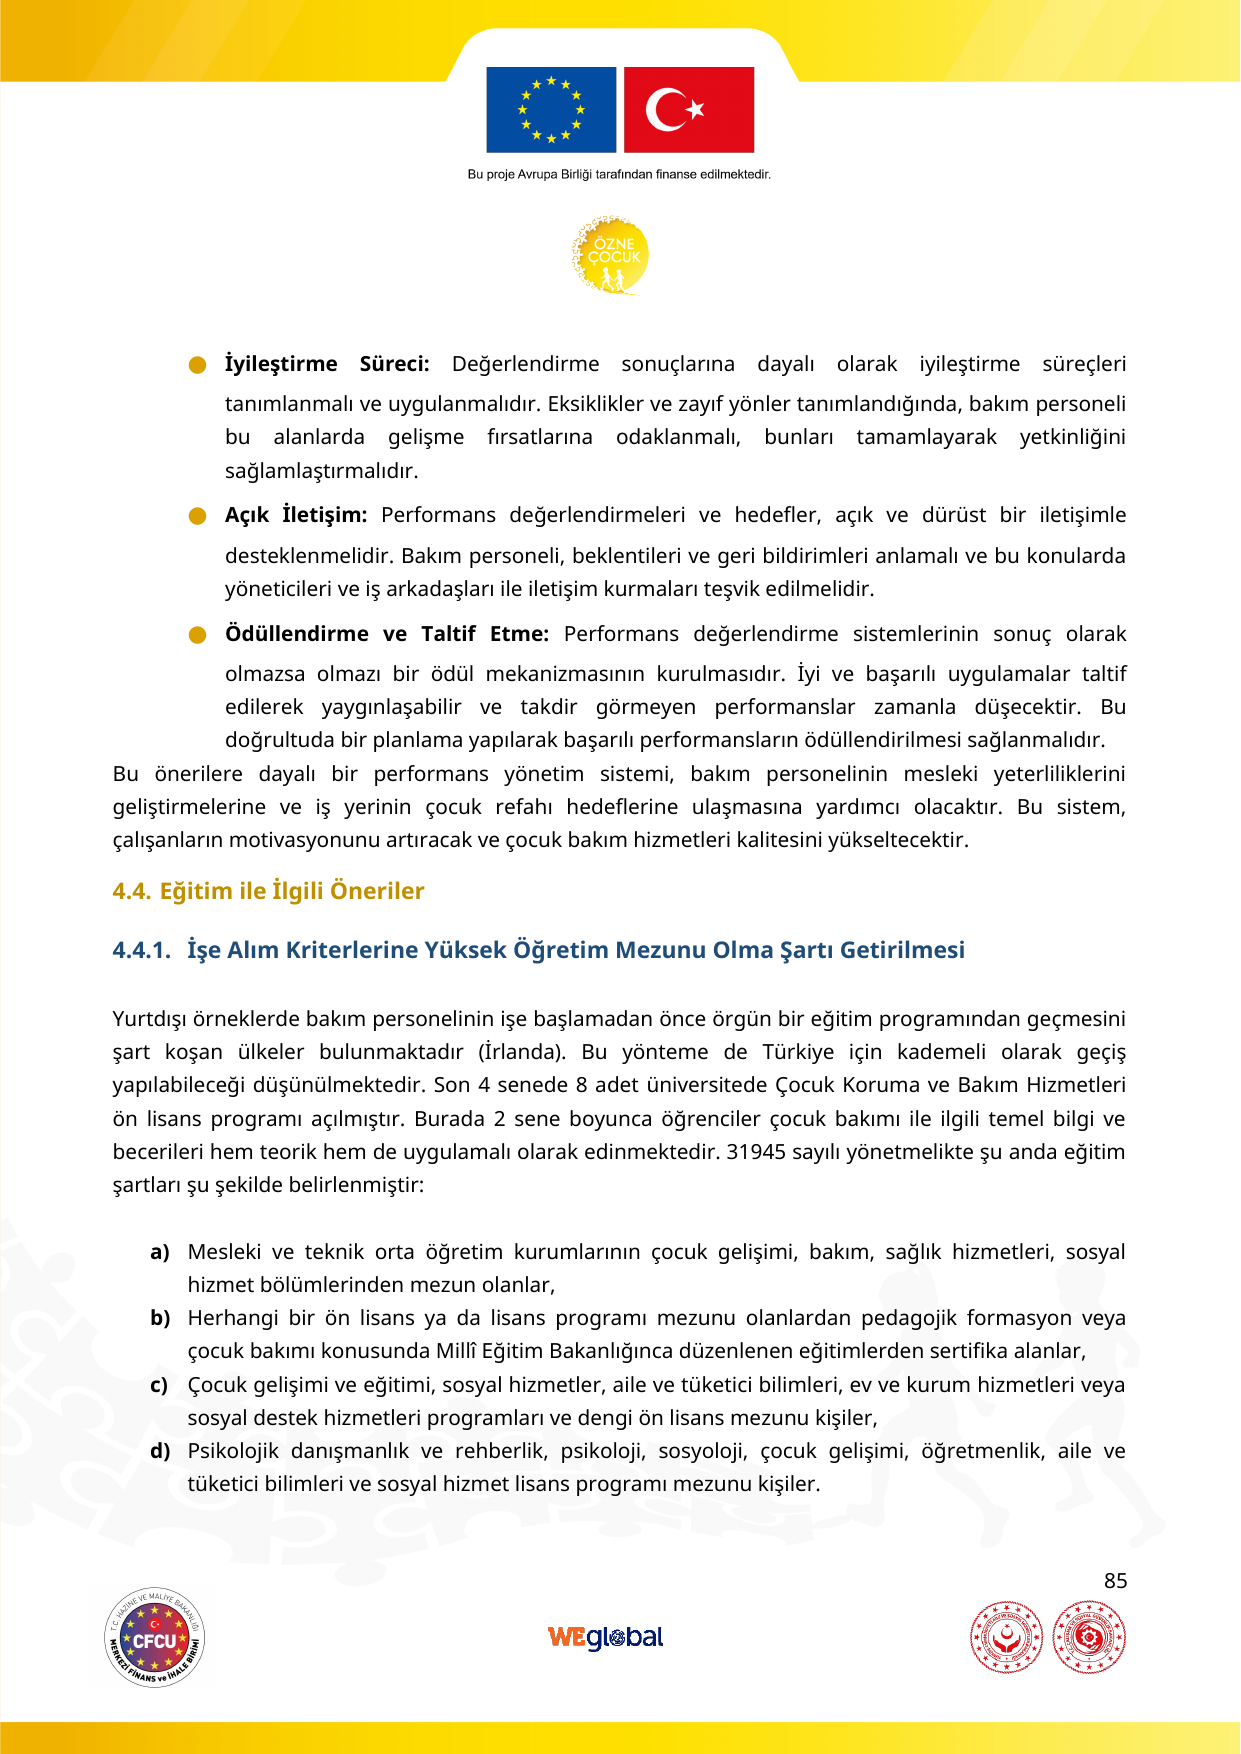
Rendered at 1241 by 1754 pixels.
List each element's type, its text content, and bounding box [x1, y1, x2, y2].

picture [0, 0, 1241, 1754]
list Psikolojik danışmanlık ve rehberlik, psikoloji, sosyoloji, çocuk gelişimi, öğretmenlik, aile ve tüketici bilimleri ve sosyal hizmet lisans programı mezunu kişiler. [150, 1436, 1128, 1498]
subtitle Eğitim ile İlgili Öneriler [112, 875, 1128, 906]
subtitle İşe Alım Kriterlerine Yüksek Öğretim Mezunu Olma Şartı Getirilmesi [112, 934, 1128, 966]
list İyileştirme Süreci: Değerlendirme sonuçlarına dayalı olarak iyileştirme süreçleri tanımlanmalı ve uygulanmalıdır. Eksiklikler ve zayıf yönler tanımlandığında, bakım personeli bu alanlarda gelişme fırsatlarına odaklanmalı, bunları tamamlayarak yetkinliğini sağlamlaştırmalıdır. [187, 337, 1128, 484]
list Açık İletişim: Performans değerlendirmeleri ve hedefler, açık ve dürüst bir iletişimle desteklenmelidir. Bakım personeli, beklentileri ve geri bildirimleri anlamalı ve bu konularda yöneticileri ve iş arkadaşları ile iletişim kurmaları teşvik edilmelidir. [187, 489, 1128, 602]
text Yurtdışı örneklerde bakım personelinin işe başlamadan önce örgün bir eğitim programından geçmesini şart koşan ülkeler bulunmaktadır (İrlanda). Bu yönteme de Türkiye için kademeli olarak geçiş yapılabileceği düşünülmektedir. Son 4 senede 8 adet üniversitede Çocuk Koruma ve Bakım Hizmetleri ön lisans programı açılmıştır. Burada 2 sene boyunca öğrenciler çocuk bakımı ile ilgili temel bilgi ve becerileri hem teorik hem de uygulamalı olarak edinmektedir. 31945 sayılı yönetmelikte şu anda eğitim şartları şu şekilde belirlenmiştir: [112, 1004, 1128, 1199]
list Ödüllendirme ve Taltif Etme: Performans değerlendirme sistemlerinin sonuç olarak olmazsa olmazı bir ödül mekanizmasının kurulmasıdır. İyi ve başarılı uygulamalar taltif edilerek yaygınlaşabilir ve takdir görmeyen performanslar zamanla düşecektir. Bu doğrultuda bir planlama yapılarak başarılı performansların ödüllendirilmesi sağlanmalıdır. [187, 607, 1128, 754]
list Mesleki ve teknik orta öğretim kurumlarının çocuk gelişimi, bakım, sağlık hizmetleri, sosyal hizmet bölümlerinden mezun olanlar, [150, 1237, 1128, 1298]
list Çocuk gelişimi ve eğitimi, sosyal hizmetler, aile ve tüketici bilimleri, ev ve kurum hizmetleri veya sosyal destek hizmetleri programları ve dengi ön lisans mezunu kişiler, [150, 1370, 1128, 1431]
list Herhangi bir ön lisans ya da lisans programı mezunu olanlardan pedagojik formasyon veya çocuk bakımı konusunda Millî Eğitim Bakanlığınca düzenlenen eğitimlerden sertifika alanlar, [150, 1303, 1128, 1365]
text Bu önerilere dayalı bir performans yönetim sistemi, bakım personelinin mesleki yeterliliklerini geliştirmelerine ve iş yerinin çocuk refahı hedeflerine ulaşmasına yardımcı olacaktır. Bu sistem, çalışanların motivasyonunu artıracak ve çocuk bakım hizmetleri kalitesini yükseltecektir. [112, 759, 1128, 853]
